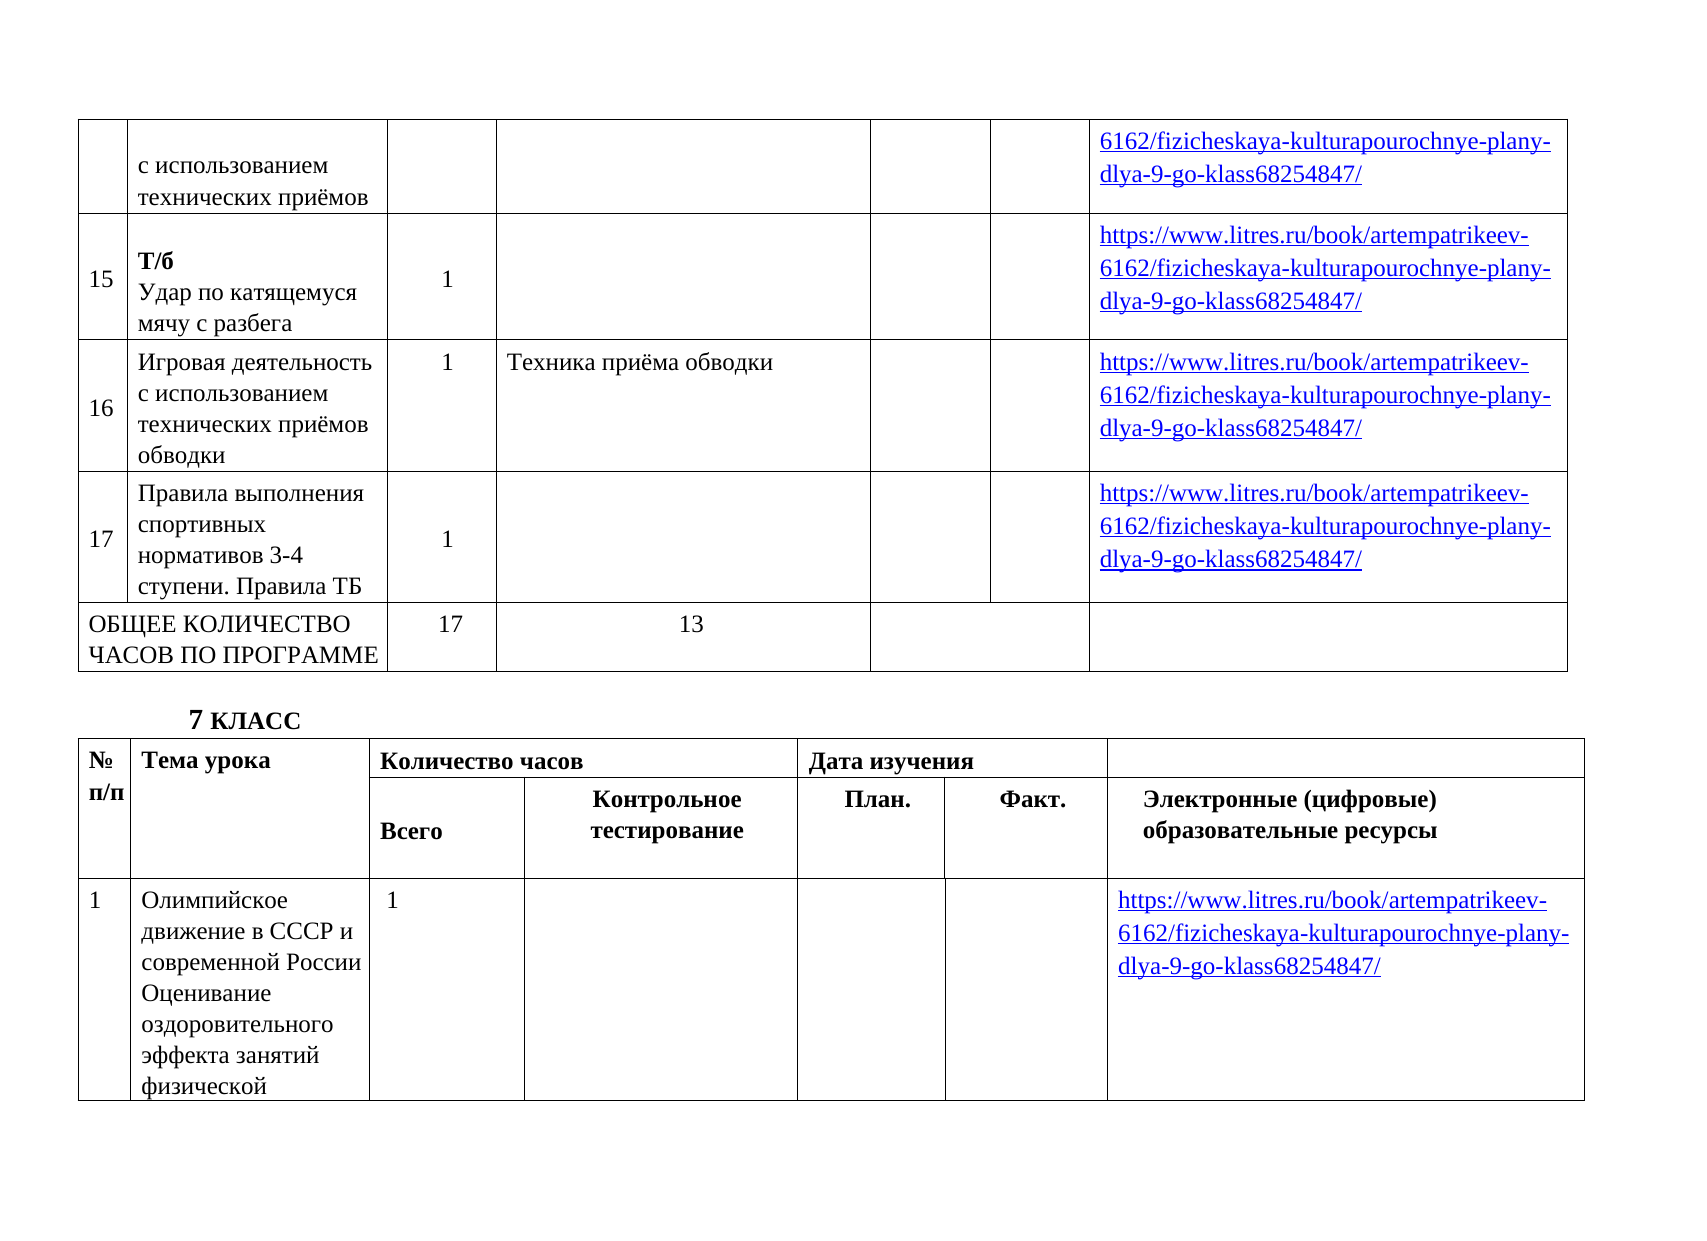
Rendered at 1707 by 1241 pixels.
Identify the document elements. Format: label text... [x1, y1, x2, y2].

table_cell Электронные (цифровые) образовательные ресурсы [1108, 778, 1584, 878]
table_cell https://www.litres.ru/book/artempatrikeev-6162/fizicheskaya-kulturapourochnye-plany-dlya-9-go-klass68254847/ [1090, 472, 1567, 602]
table_cell 1 [370, 879, 524, 1100]
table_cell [497, 120, 870, 212]
table_cell [946, 879, 1107, 1100]
table_cell 1 [388, 472, 496, 602]
table_cell [871, 603, 1089, 671]
table_cell [871, 340, 990, 471]
table_header Дата изучения [798, 739, 1107, 777]
table_cell Контрольное тестирование [525, 778, 797, 878]
table_cell 1 [388, 214, 496, 339]
table_header Тема урока [131, 739, 369, 878]
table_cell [128, 120, 387, 212]
table_cell 14 [79, 120, 127, 212]
table_cell [871, 120, 990, 212]
table_header № п/п [79, 739, 130, 878]
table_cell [1108, 879, 1584, 1100]
table_cell 15 [79, 214, 127, 339]
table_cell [1090, 120, 1567, 212]
table_cell Т/б Удар по катящемуся мячу с разбега [128, 214, 387, 339]
table_cell План. [798, 778, 944, 878]
table_cell Факт. [945, 778, 1107, 878]
table_cell [871, 472, 990, 602]
table_cell [525, 879, 797, 1100]
table_cell [991, 120, 1089, 212]
table_cell 13 [497, 603, 870, 671]
table_cell ОБЩЕЕ КОЛИЧЕСТВО ЧАСОВ ПО ПРОГРАММЕ [79, 603, 387, 671]
table_cell [991, 472, 1089, 602]
table_cell 17 [388, 603, 496, 671]
table_cell [1090, 603, 1567, 671]
table_cell Игровая деятельность с использованием технических приёмов обводки [128, 340, 387, 471]
table_cell Правила выполнения спортивных нормативов 3-4 ступени. Правила ТБ [128, 472, 387, 602]
table_cell [871, 214, 990, 339]
table_cell [991, 214, 1089, 339]
table_cell https://www.litres.ru/book/artempatrikeev-6162/fizicheskaya-kulturapourochnye-plany-dlya-9-go-klass68254847/ [1090, 214, 1567, 339]
table_cell https://www.litres.ru/book/artempatrikeev-6162/fizicheskaya-kulturapourochnye-plany-dlya-9-go-klass68254847/ [1090, 340, 1567, 471]
table_cell [991, 340, 1089, 471]
table_header [1108, 739, 1584, 777]
table_cell 1 [388, 120, 496, 212]
table_cell [497, 214, 870, 339]
table_cell [798, 879, 945, 1100]
table_cell 1 [79, 879, 130, 1100]
table_cell [497, 472, 870, 602]
table_cell 1 [388, 340, 496, 471]
table_cell 17 [79, 472, 127, 602]
table_header Количество часов [370, 739, 797, 777]
list КЛАСС [188, 702, 851, 736]
table_cell Всего [370, 778, 524, 878]
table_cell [131, 879, 369, 1100]
table_cell Техника приёма обводки [497, 340, 870, 471]
table_cell 16 [79, 340, 127, 471]
